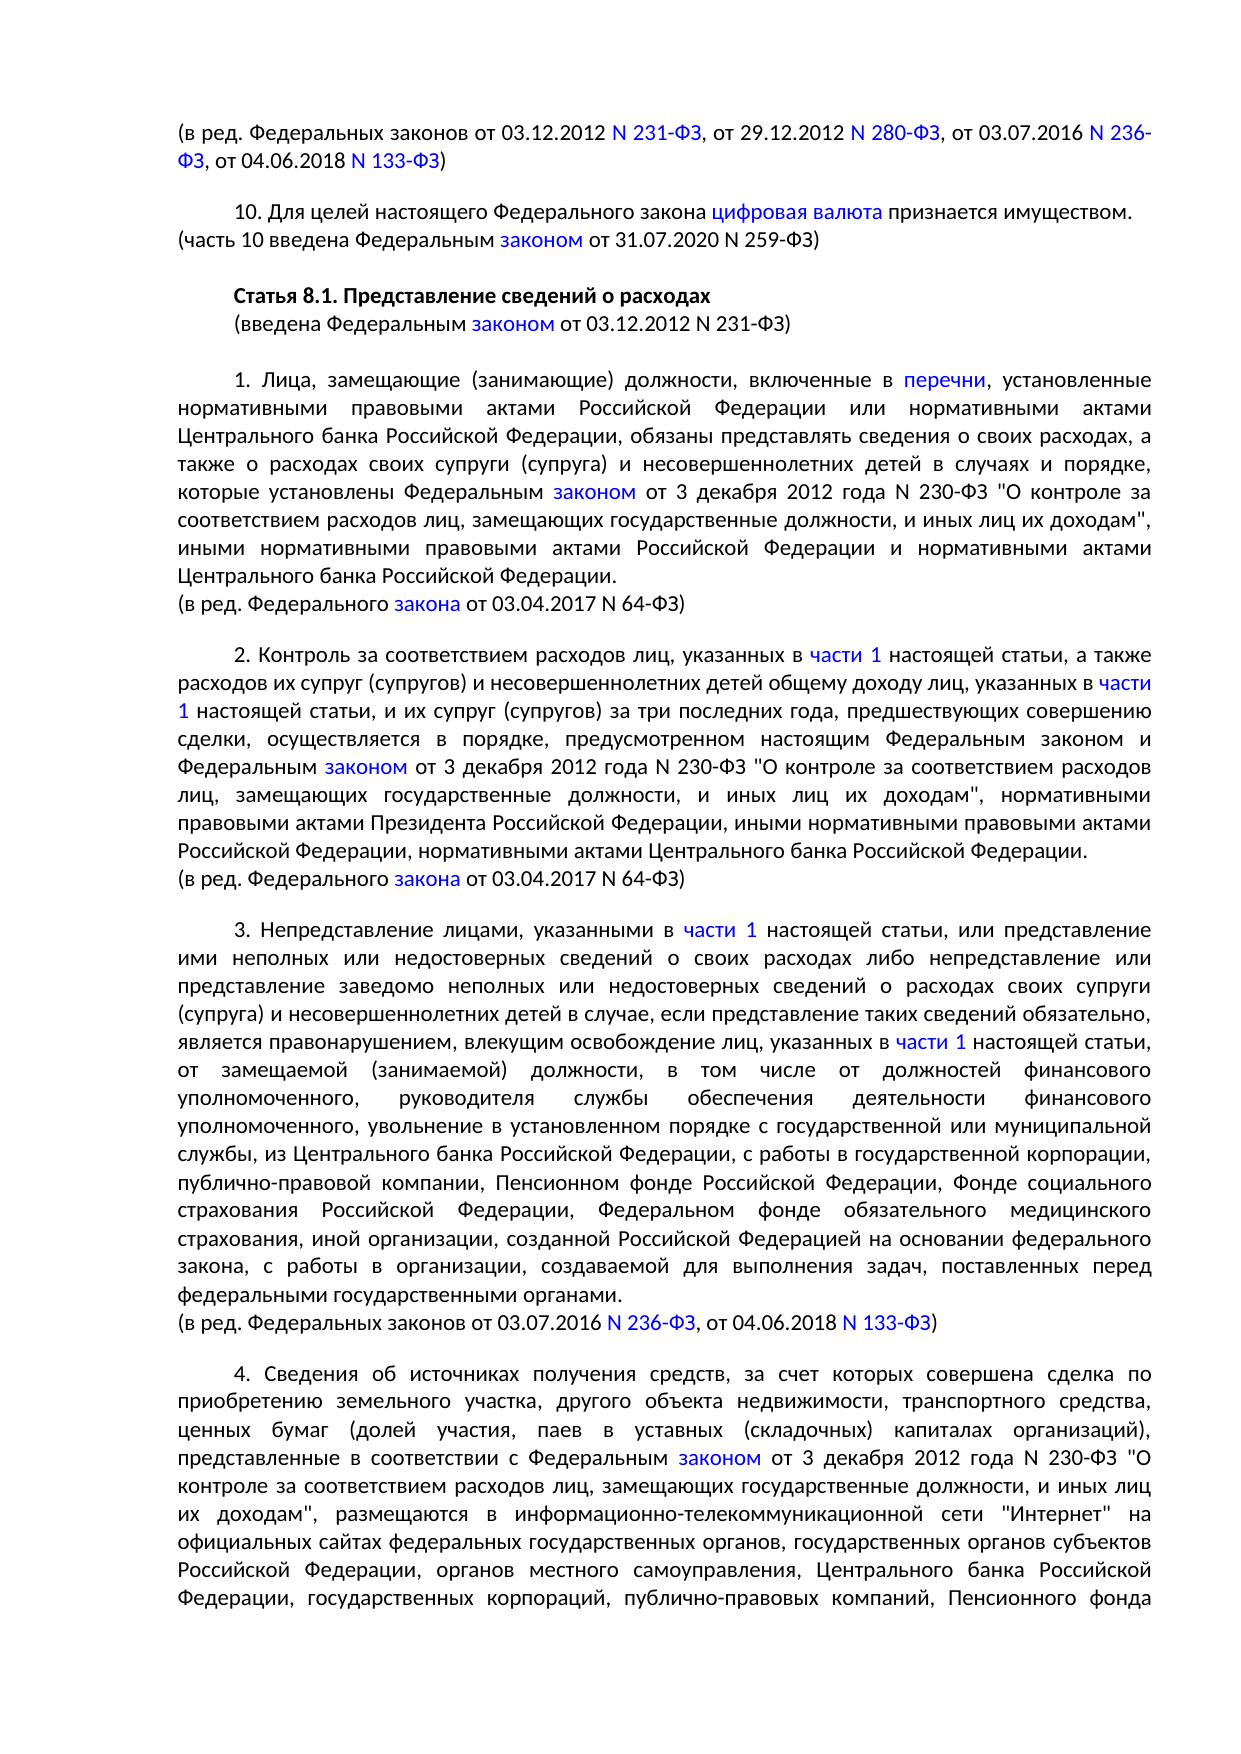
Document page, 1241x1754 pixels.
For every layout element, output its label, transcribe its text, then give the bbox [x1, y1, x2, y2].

text (в ред. Федеральных законов от 03.07.2016 N 236-ФЗ, от 04.06.2018 N 133-ФЗ) [177, 1308, 1152, 1336]
text (в ред. Федерального закона от 03.04.2017 N 64-ФЗ) [177, 589, 1152, 617]
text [177, 1359, 1152, 1611]
text (часть 10 введена Федеральным законом от 31.07.2020 N 259-ФЗ) [177, 225, 1152, 253]
text 1. Лица, замещающие (занимающие) должности, включенные в перечни, установленные нормативными правовыми актами Российской Федерации или нормативными актами Центрального банка Российской Федерации, обязаны представлять сведения о своих расходах, а также о расходах своих супруги (супруга) и несовершеннолетних детей в случаях и порядке, которые установлены Федеральным законом от 3 декабря 2012 года N 230-ФЗ "О контроле за соответствием расходов лиц, замещающих государственные должности, и иных лиц их доходам", иными нормативными правовыми актами Российской Федерации и нормативными актами Центрального банка Российской Федерации. [177, 365, 1152, 589]
text 3. Непредставление лицами, указанными в части 1 настоящей статьи, или представление ими неполных или недостоверных сведений о своих расходах либо непредставление или представление заведомо неполных или недостоверных сведений о расходах своих супруги (супруга) и несовершеннолетних детей в случае, если представление таких сведений обязательно, является правонарушением, влекущим освобождение лиц, указанных в части 1 настоящей статьи, от замещаемой (занимаемой) должности, в том числе от должностей финансового уполномоченного, руководителя службы обеспечения деятельности финансового уполномоченного, увольнение в установленном порядке с государственной или муниципальной службы, из Центрального банка Российской Федерации, с работы в государственной корпорации, публично-правовой компании, Пенсионном фонде Российской Федерации, Фонде социального страхования Российской Федерации, Федеральном фонде обязательного медицинского страхования, иной организации, созданной Российской Федерацией на основании федерального закона, с работы в организации, создаваемой для выполнения задач, поставленных перед федеральными государственными органами. [177, 915, 1152, 1308]
text 2. Контроль за соответствием расходов лиц, указанных в части 1 настоящей статьи, а также расходов их супруг (супругов) и несовершеннолетних детей общему доходу лиц, указанных в части 1 настоящей статьи, и их супруг (супругов) за три последних года, предшествующих совершению сделки, осуществляется в порядке, предусмотренном настоящим Федеральным законом и Федеральным законом от 3 декабря 2012 года N 230-ФЗ "О контроле за соответствием расходов лиц, замещающих государственные должности, и иных лиц их доходам", нормативными правовыми актами Президента Российской Федерации, иными нормативными правовыми актами Российской Федерации, нормативными актами Центрального банка Российской Федерации. [177, 640, 1152, 864]
title Статья 8.1. Представление сведений о расходах [177, 281, 1152, 309]
text (введена Федеральным законом от 03.12.2012 N 231-ФЗ) [177, 309, 1152, 337]
text 10. Для целей настоящего Федерального закона цифровая валюта признается имуществом. [177, 197, 1152, 225]
text (в ред. Федерального закона от 03.04.2017 N 64-ФЗ) [177, 864, 1152, 892]
text (в ред. Федеральных законов от 03.12.2012 N 231-ФЗ, от 29.12.2012 N 280-ФЗ, от 03.07.2016 N 236-ФЗ, от 04.06.2018 N 133-ФЗ) [177, 118, 1152, 174]
